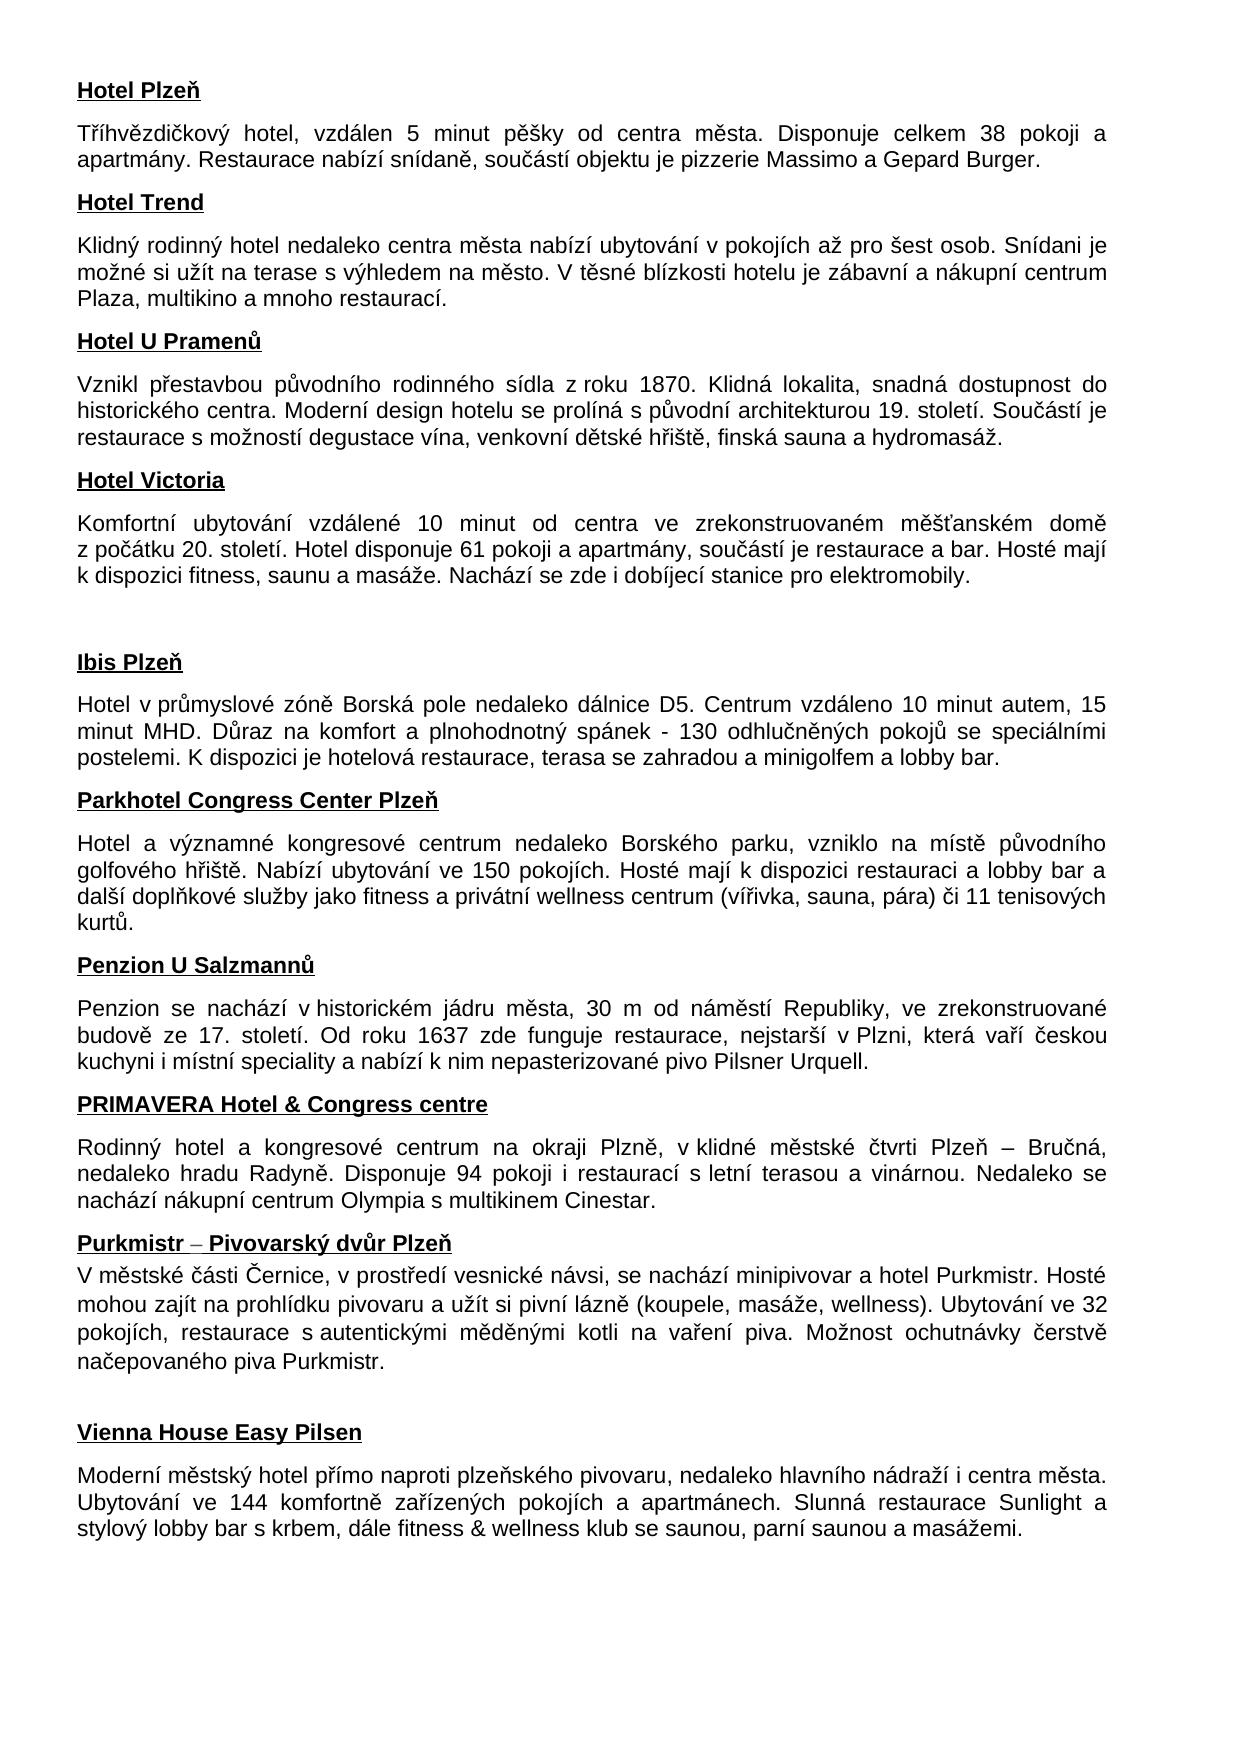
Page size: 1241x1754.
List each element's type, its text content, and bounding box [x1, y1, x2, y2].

text Tříhvězdičkový hotel, vzdálen 5 minut pěšky od centra města. Disponuje celkem 38 pokoji a apartmány. Restaurace nabízí snídaně, součástí objektu je pizzerie Massimo a Gepard Burger. [77, 120, 1107, 172]
text Vznikl přestavbou původního rodinného sídla z roku 1870. Klidná lokalita, snadná dostupnost do historického centra. Moderní design hotelu se prolíná s původní architekturou 19. století. Součástí je restaurace s možností degustace vína, venkovní dětské hřiště, finská sauna a hydromasáž. [77, 371, 1107, 450]
text Hotel Plzeň [77, 77, 1107, 103]
text Hotel Victoria [77, 467, 1107, 493]
text Penzion U Salzmannů [77, 952, 1107, 979]
text Hotel Trend [77, 189, 1107, 216]
text Moderní městský hotel přímo naproti plzeňského pivovaru, nedaleko hlavního nádraží i centra města. Ubytování ve 144 komfortně zařízených pokojích a apartmánech. Slunná restaurace Sunlight a stylový lobby bar s krbem, dále fitness & wellness klub se saunou, parní saunou a masážemi. [77, 1462, 1107, 1541]
text Ibis Plzeň [77, 648, 1107, 675]
text Rodinný hotel a kongresové centrum na okraji Plzně, v klidné městské čtvrti Plzeň – Bručná, nedaleko hradu Radyně. Disponuje 94 pokoji i restaurací s letní terasou a vinárnou. Nedaleko se nachází nákupní centrum Olympia s multikinem Cinestar. [77, 1134, 1107, 1213]
subtitle Purkmistr – Pivovarský dvůr Plzeň [77, 1230, 1107, 1256]
text Hotel a významné kongresové centrum nedaleko Borského parku, vzniklo na místě původního golfového hřiště. Nabízí ubytování ve 150 pokojích. Hosté mají k dispozici restauraci a lobby bar a další doplňkové služby jako fitness a privátní wellness centrum (vířivka, sauna, pára) či 11 tenisových kurtů. [77, 830, 1107, 936]
text Vienna House Easy Pilsen [77, 1419, 1107, 1446]
subtitle V městské části Černice, v prostředí vesnické návsi, se nachází minipivovar a hotel Purkmistr. Hosté mohou zajít na prohlídku pivovaru a užít si pivní lázně (koupele, masáže, wellness). Ubytování ve 32 pokojích, restaurace s autentickými měděnými kotli na vaření piva. Možnost ochutnávky čerstvě načepovaného piva Purkmistr. [77, 1262, 1107, 1374]
text Hotel U Pramenů [77, 328, 1107, 354]
text PRIMAVERA Hotel & Congress centre [77, 1091, 1107, 1117]
text Klidný rodinný hotel nedaleko centra města nabízí ubytování v pokojích až pro šest osob. Snídani je možné si užít na terase s výhledem na město. V těsné blízkosti hotelu je zábavní a nákupní centrum Plaza, multikino a mnoho restaurací. [77, 232, 1107, 311]
text Hotel v průmyslové zóně Borská pole nedaleko dálnice D5. Centrum vzdáleno 10 minut autem, 15 minut MHD. Důraz na komfort a plnohodnotný spánek - 130 odhlučněných pokojů se speciálními postelemi. K dispozici je hotelová restaurace, terasa se zahradou a minigolfem a lobby bar. [77, 691, 1107, 771]
text Penzion se nachází v historickém jádru města, 30 m od náměstí Republiky, ve zrekonstruované budově ze 17. století. Od roku 1637 zde funguje restaurace, nejstarší v Plzni, která vaří českou kuchyni i místní speciality a nabízí k nim nepasterizované pivo Pilsner Urquell. [77, 995, 1107, 1074]
text Parkhotel Congress Center Plzeň [77, 787, 1107, 813]
text Komfortní ubytování vzdálené 10 minut od centra ve zrekonstruovaném měšťanském domě z počátku 20. století. Hotel disponuje 61 pokoji a apartmány, součástí je restaurace a bar. Hosté mají k dispozici fitness, saunu a masáže. Nachází se zde i dobíjecí stanice pro elektromobily. [77, 510, 1107, 589]
